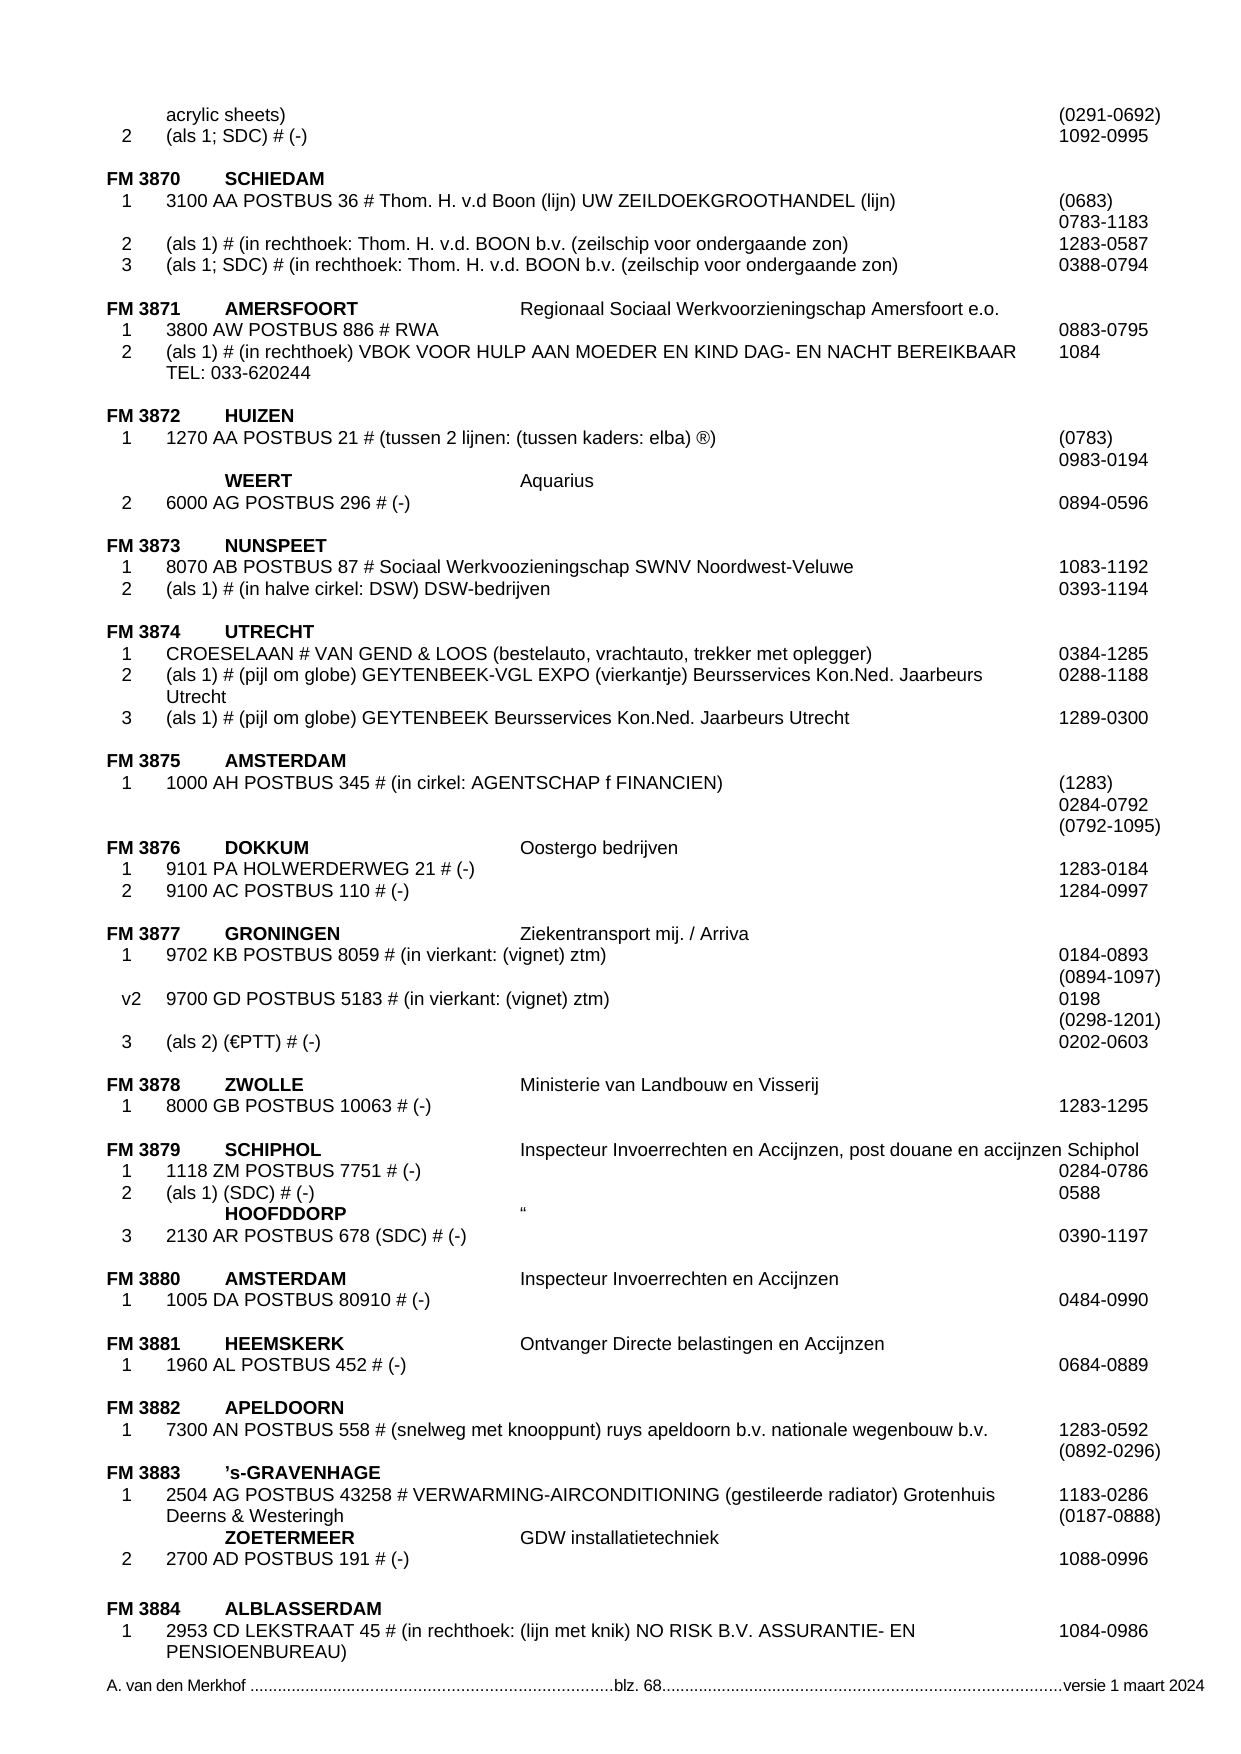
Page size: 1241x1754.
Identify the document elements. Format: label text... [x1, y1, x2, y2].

text FM 3883 ’s-GRAVENHAGE [106, 1462, 1163, 1483]
text HOOFDDORP “ [106, 1203, 1163, 1224]
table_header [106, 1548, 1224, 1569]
text FM 3878 ZWOLLE Ministerie van Landbouw en Visserij [106, 1074, 1163, 1095]
text FM 3876 DOKKUM Oostergo bedrijven [106, 836, 1163, 858]
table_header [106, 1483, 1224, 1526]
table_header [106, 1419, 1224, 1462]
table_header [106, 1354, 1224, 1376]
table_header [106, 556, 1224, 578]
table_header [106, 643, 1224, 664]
text FM 3879 SCHIPHOL Inspecteur Invoerrechten en Accijnzen, post douane en accijnzen Schiphol [106, 1138, 1163, 1160]
text FM 3875 AMSTERDAM [106, 750, 1163, 772]
text FM 3880 AMSTERDAM Inspecteur Invoerrechten en Accijnzen [106, 1268, 1163, 1289]
text FM 3870 SCHIEDAM [106, 168, 1163, 189]
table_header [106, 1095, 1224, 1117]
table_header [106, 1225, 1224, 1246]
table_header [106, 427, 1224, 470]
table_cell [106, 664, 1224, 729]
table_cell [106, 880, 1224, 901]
text FM 3873 NUNSPEET [106, 534, 1163, 556]
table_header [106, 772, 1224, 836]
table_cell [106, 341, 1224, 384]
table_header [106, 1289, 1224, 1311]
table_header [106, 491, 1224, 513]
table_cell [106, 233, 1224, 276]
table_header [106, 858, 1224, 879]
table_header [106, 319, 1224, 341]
text FM 3884 ALBLASSERDAM [106, 1598, 1163, 1619]
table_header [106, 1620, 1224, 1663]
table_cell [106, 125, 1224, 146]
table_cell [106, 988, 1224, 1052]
text FM 3871 AMERSFOORT Regionaal Sociaal Werkvoorzieningschap Amersfoort e.o. [106, 297, 1163, 319]
text FM 3877 GRONINGEN Ziekentransport mij. / Arriva [106, 923, 1163, 944]
text FM 3872 HUIZEN [106, 405, 1163, 427]
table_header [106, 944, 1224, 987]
text FM 3874 UTRECHT [106, 621, 1163, 642]
text WEERT Aquarius [106, 470, 1163, 491]
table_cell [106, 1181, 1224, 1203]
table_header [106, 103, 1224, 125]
text ZOETERMEER GDW installatietechniek [106, 1526, 1163, 1548]
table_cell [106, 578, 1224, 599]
text FM 3881 HEEMSKERK Ontvanger Directe belastingen en Accijnzen [106, 1332, 1163, 1354]
text FM 3882 APELDOORN [106, 1397, 1163, 1419]
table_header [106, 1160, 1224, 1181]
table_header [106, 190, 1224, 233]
